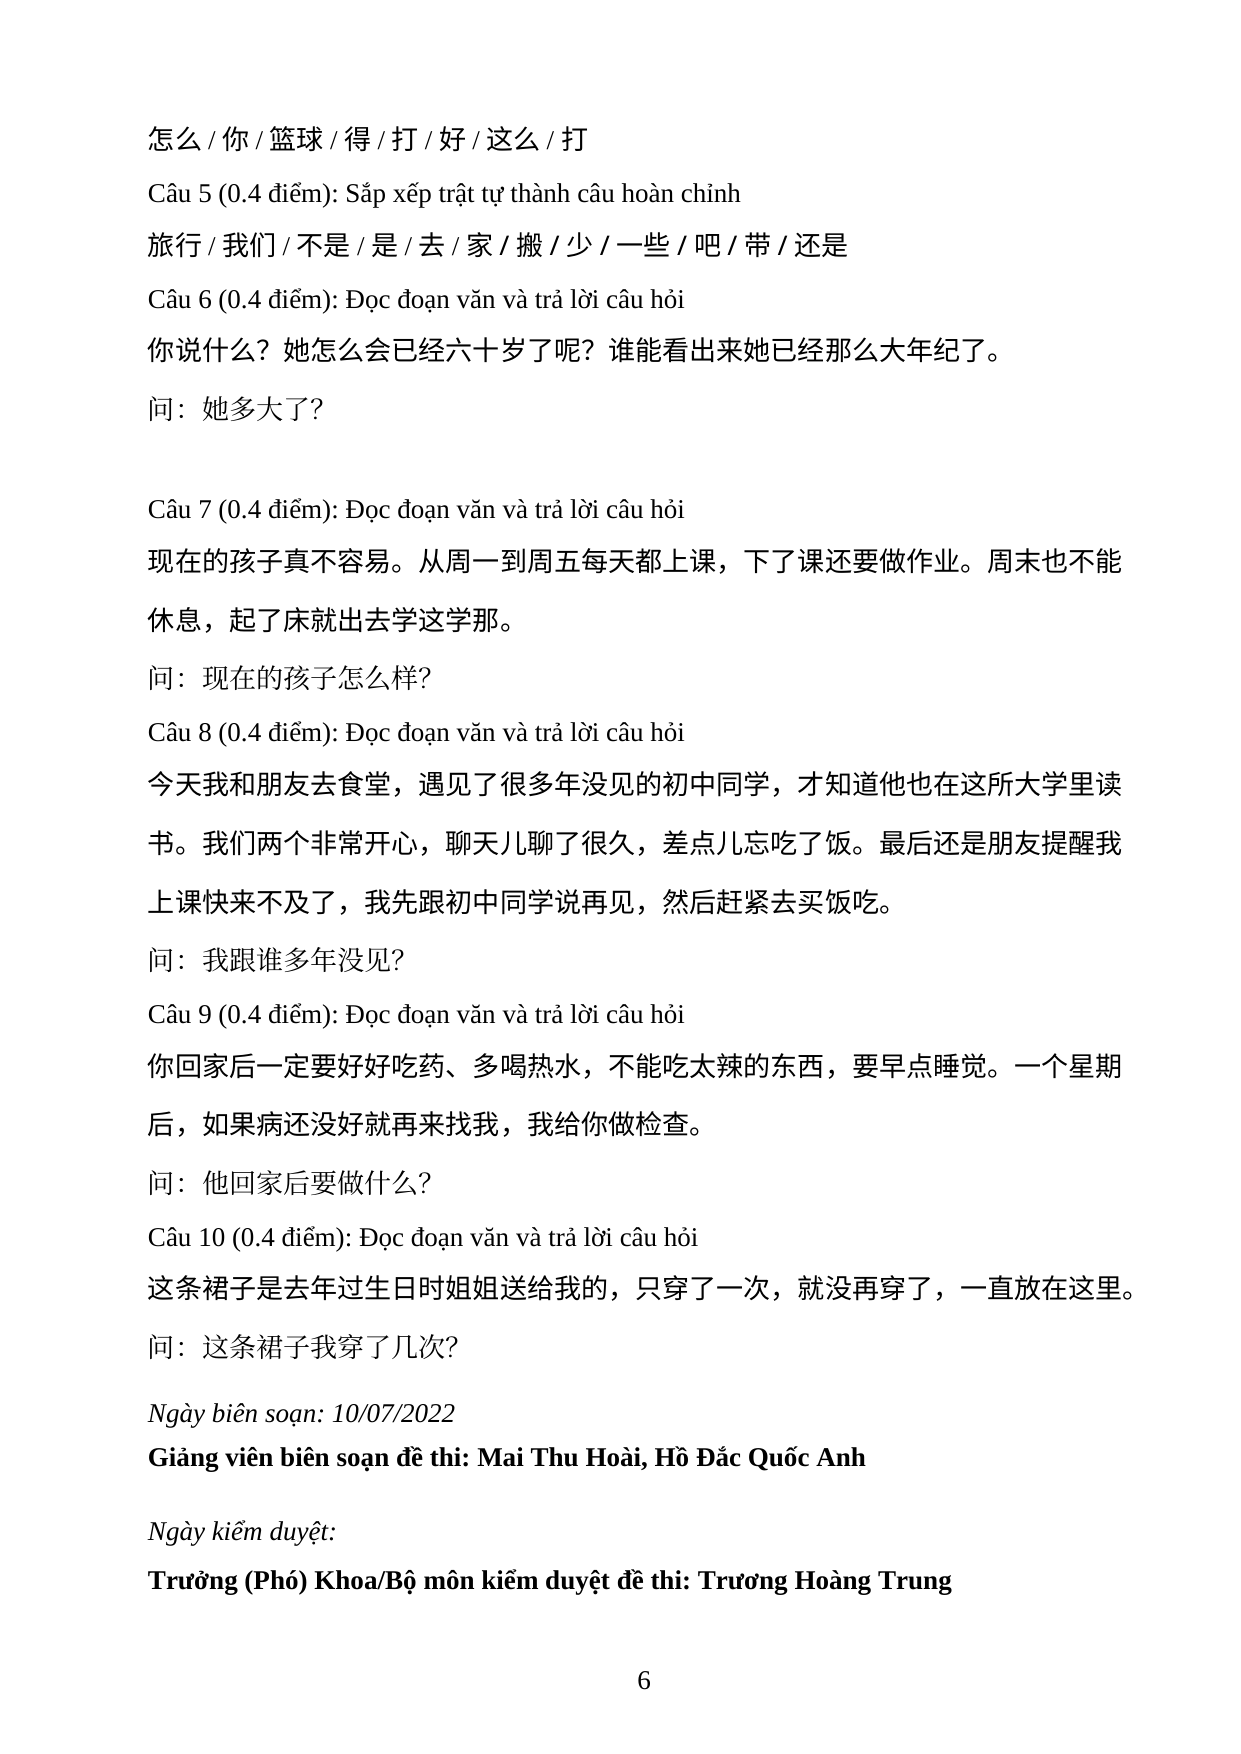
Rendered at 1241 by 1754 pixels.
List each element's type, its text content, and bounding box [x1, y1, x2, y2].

text 这条裙子是去年过生日时姐姐送给我的，只穿了一次，就没再穿了，一直放在这里。 [148, 1267, 1140, 1307]
text 问：这条裙子我穿了几次？ [148, 1326, 1140, 1365]
text Ngày kiểm duyệt: [148, 1516, 1140, 1547]
text 问：她多大了？ [148, 388, 1140, 427]
text Câu 9 (0.4 điểm): Đọc đoạn văn và trả lời câu hỏi [148, 998, 1140, 1029]
text 问：他回家后要做什么？ [148, 1162, 1140, 1201]
text 问：我跟谁多年没见？ [148, 939, 1140, 978]
text 你说什么？她怎么会已经六十岁了呢？谁能看出来她已经那么大年纪了。 [148, 329, 1140, 369]
text Ngày biên soạn: 10/07/2022 [148, 1397, 1140, 1428]
text Câu 10 (0.4 điểm): Đọc đoạn văn và trả lời câu hỏi [148, 1221, 1140, 1252]
text 今天我和朋友去食堂，遇见了很多年没见的初中同学，才知道他也在这所大学里读书。我们两个非常开心，聊天儿聊了很久，差点儿忘吃了饭。最后还是朋友提醒我上课快来不及了，我先跟初中同学说再见，然后赶紧去买饭吃。 [148, 763, 1140, 920]
text Câu 5 (0.4 điểm): Sắp xếp trật tự thành câu hoàn chỉnh [148, 177, 1140, 208]
text 怎么 / 你 / 篮球 / 得 / 打 / 好 / 这么 / 打 [148, 118, 1140, 157]
text Giảng viên biên soạn đề thi: Mai Thu Hoài, Hồ Đắc Quốc Anh [148, 1441, 1140, 1472]
text Trưởng (Phó) Khoa/Bộ môn kiểm duyệt đề thi: Trương Hoàng Trung [148, 1564, 1140, 1595]
text 你回家后一定要好好吃药、多喝热水，不能吃太辣的东西，要早点睡觉。一个星期后，如果病还没好就再来找我，我给你做检查。 [148, 1044, 1140, 1143]
text Câu 8 (0.4 điểm): Đọc đoạn văn và trả lời câu hỏi [148, 716, 1140, 747]
text Câu 7 (0.4 điểm): Đọc đoạn văn và trả lời câu hỏi [148, 493, 1140, 524]
text 旅行 / 我们 / 不是 / 是 / 去 / 家 / 搬 / 少 / 一些 / 吧 / 带 / 还是 [148, 224, 1140, 263]
text Câu 6 (0.4 điểm): Đọc đoạn văn và trả lời câu hỏi [148, 283, 1140, 314]
text 问：现在的孩子怎么样？ [148, 658, 1140, 697]
text 现在的孩子真不容易。从周一到周五每天都上课，下了课还要做作业。周末也不能休息，起了床就出去学这学那。 [148, 540, 1140, 638]
